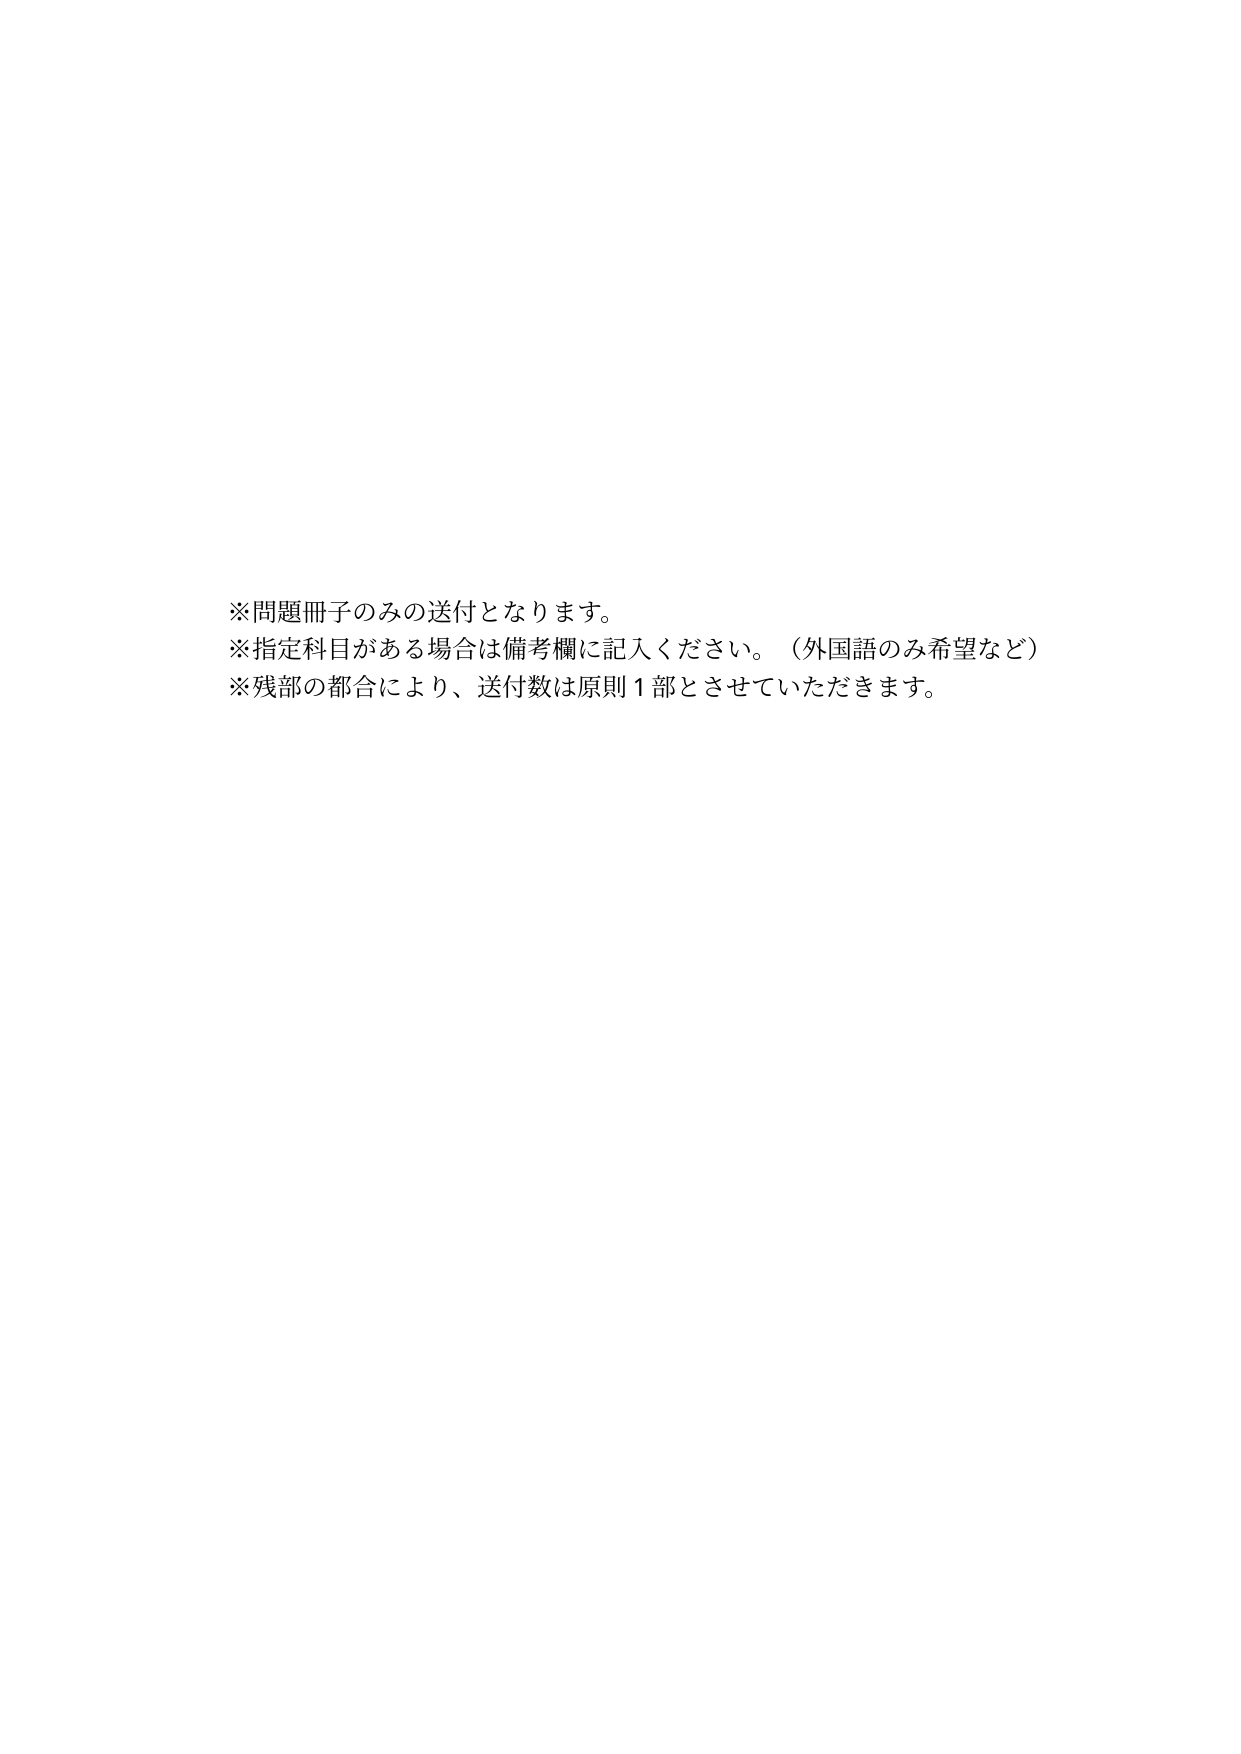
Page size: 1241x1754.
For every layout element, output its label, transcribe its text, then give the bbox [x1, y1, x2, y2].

text ※指定科目がある場合は備考欄に記入ください。（外国語のみ希望など） [177, 629, 1063, 667]
text ※問題冊子のみの送付となります。 [177, 592, 1063, 629]
text ※残部の都合により、送付数は原則1部とさせていただきます。 [177, 667, 1063, 704]
